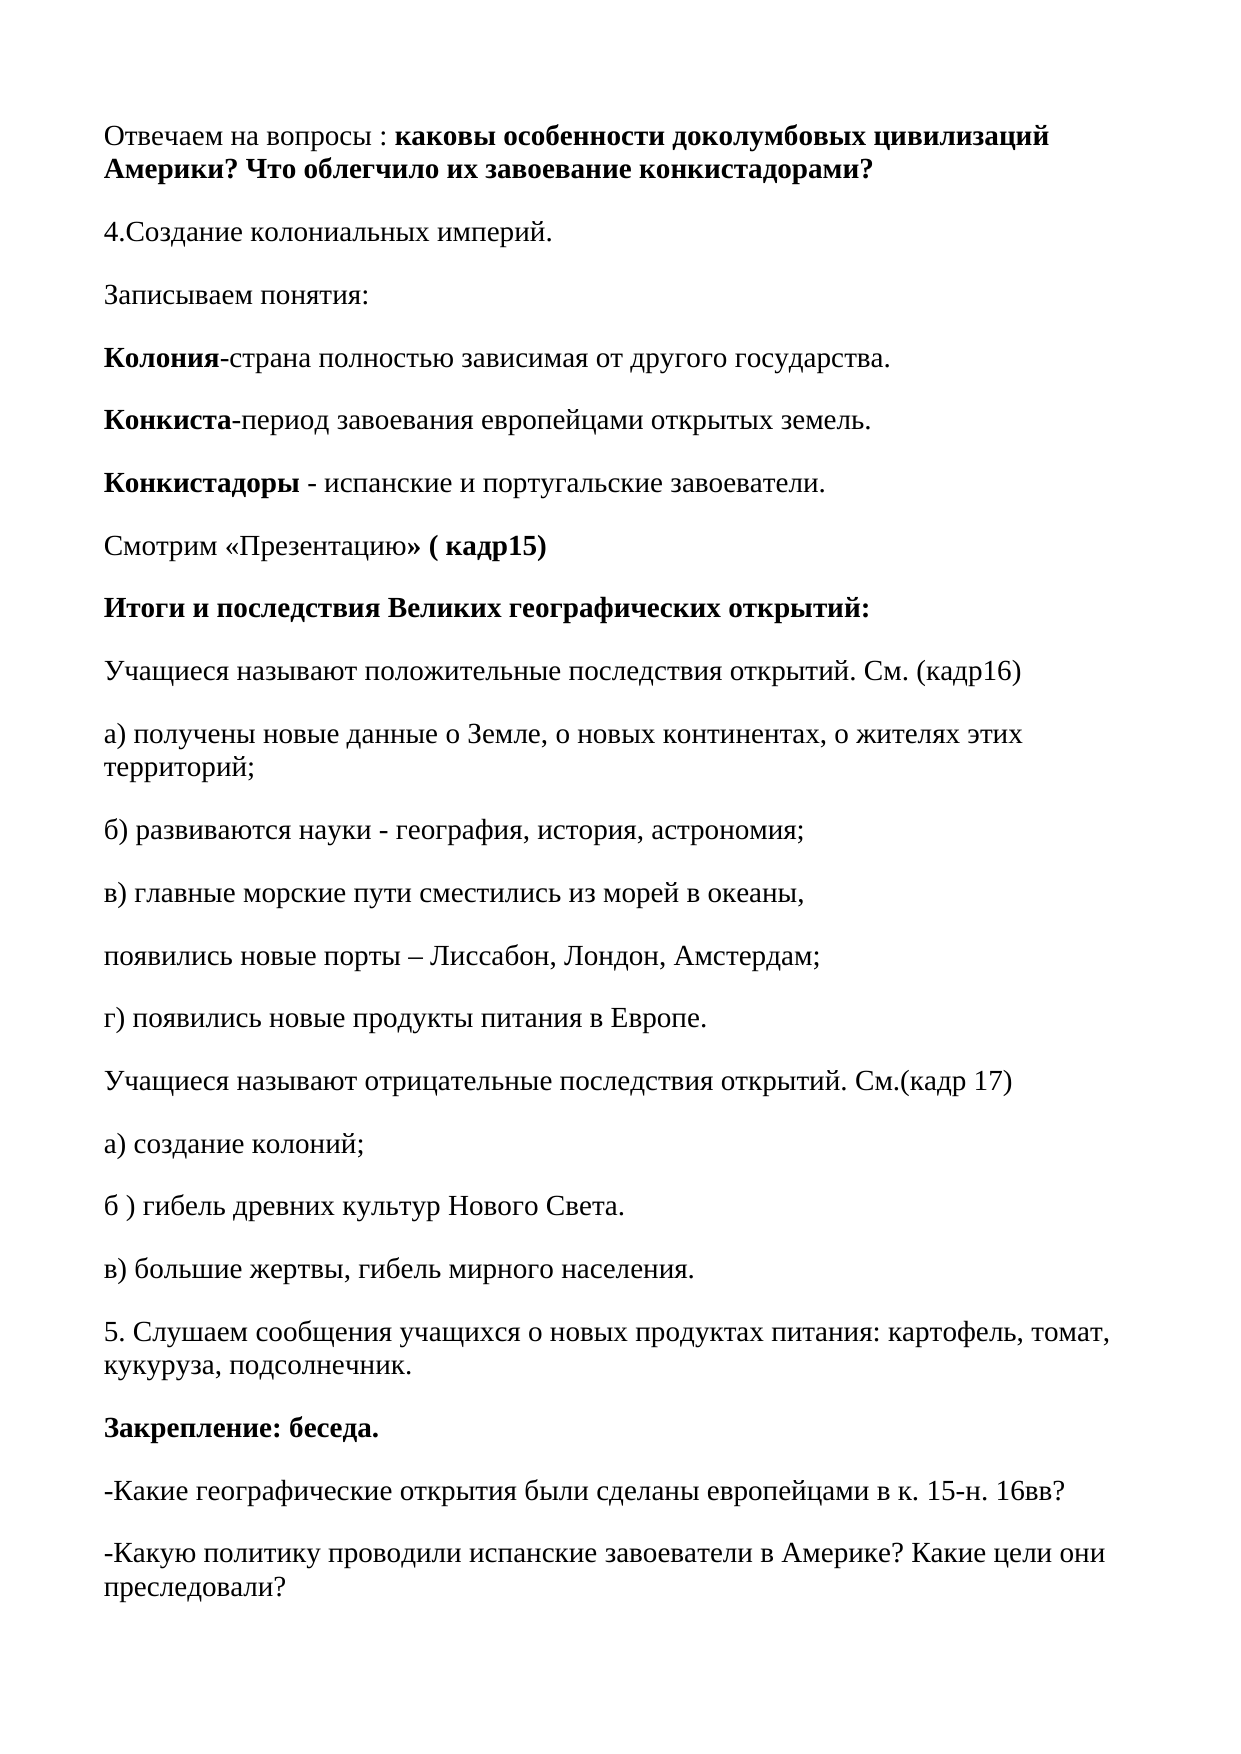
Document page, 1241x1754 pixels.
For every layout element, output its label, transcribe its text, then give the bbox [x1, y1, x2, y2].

text Записываем понятия: [103, 277, 1152, 311]
text Отвечаем на вопросы : каковы особенности доколумбовых цивилизаций Америки? Что облегчило их завоевание конкистадорами? [103, 118, 1152, 185]
text в) большие жертвы, гибель мирного населения. [103, 1251, 1152, 1285]
text Конкистадоры - испанские и португальские завоеватели. [103, 465, 1152, 499]
text а) создание колоний; [103, 1126, 1152, 1159]
text Конкиста-период завоевания европейцами открытых земель. [103, 402, 1152, 436]
text г) появились новые продукты питания в Европе. [103, 1000, 1152, 1034]
text б) развиваются науки - география, история, астрономия; [103, 812, 1152, 846]
text Закрепление: беседа. [103, 1410, 1152, 1444]
text Учащиеся называют положительные последствия открытий. См. (кадр16) [103, 653, 1152, 687]
text Учащиеся называют отрицательные последствия открытий. См.(кадр 17) [103, 1063, 1152, 1097]
text появились новые порты – Лиссабон, Лондон, Амстердам; [103, 938, 1152, 971]
text в) главные морские пути сместились из морей в океаны, [103, 875, 1152, 908]
text Смотрим «Презентацию» ( кадр15) [103, 528, 1152, 561]
text -Какую политику проводили испанские завоеватели в Америке? Какие цели они преследовали? [103, 1536, 1152, 1603]
text 4.Создание колониальных империй. [103, 214, 1152, 248]
text Итоги и последствия Великих географических открытий: [103, 591, 1152, 624]
text а) получены новые данные о Земле, о новых континентах, о жителях этих территорий; [103, 716, 1152, 783]
text 5. Слушаем сообщения учащихся о новых продуктах питания: картофель, томат, кукуруза, подсолнечник. [103, 1314, 1152, 1381]
text -Какие географические открытия были сделаны европейцами в к. 15-н. 16вв? [103, 1473, 1152, 1506]
text б ) гибель древних культур Нового Света. [103, 1188, 1152, 1222]
text Колония-страна полностью зависимая от другого государства. [103, 340, 1152, 373]
